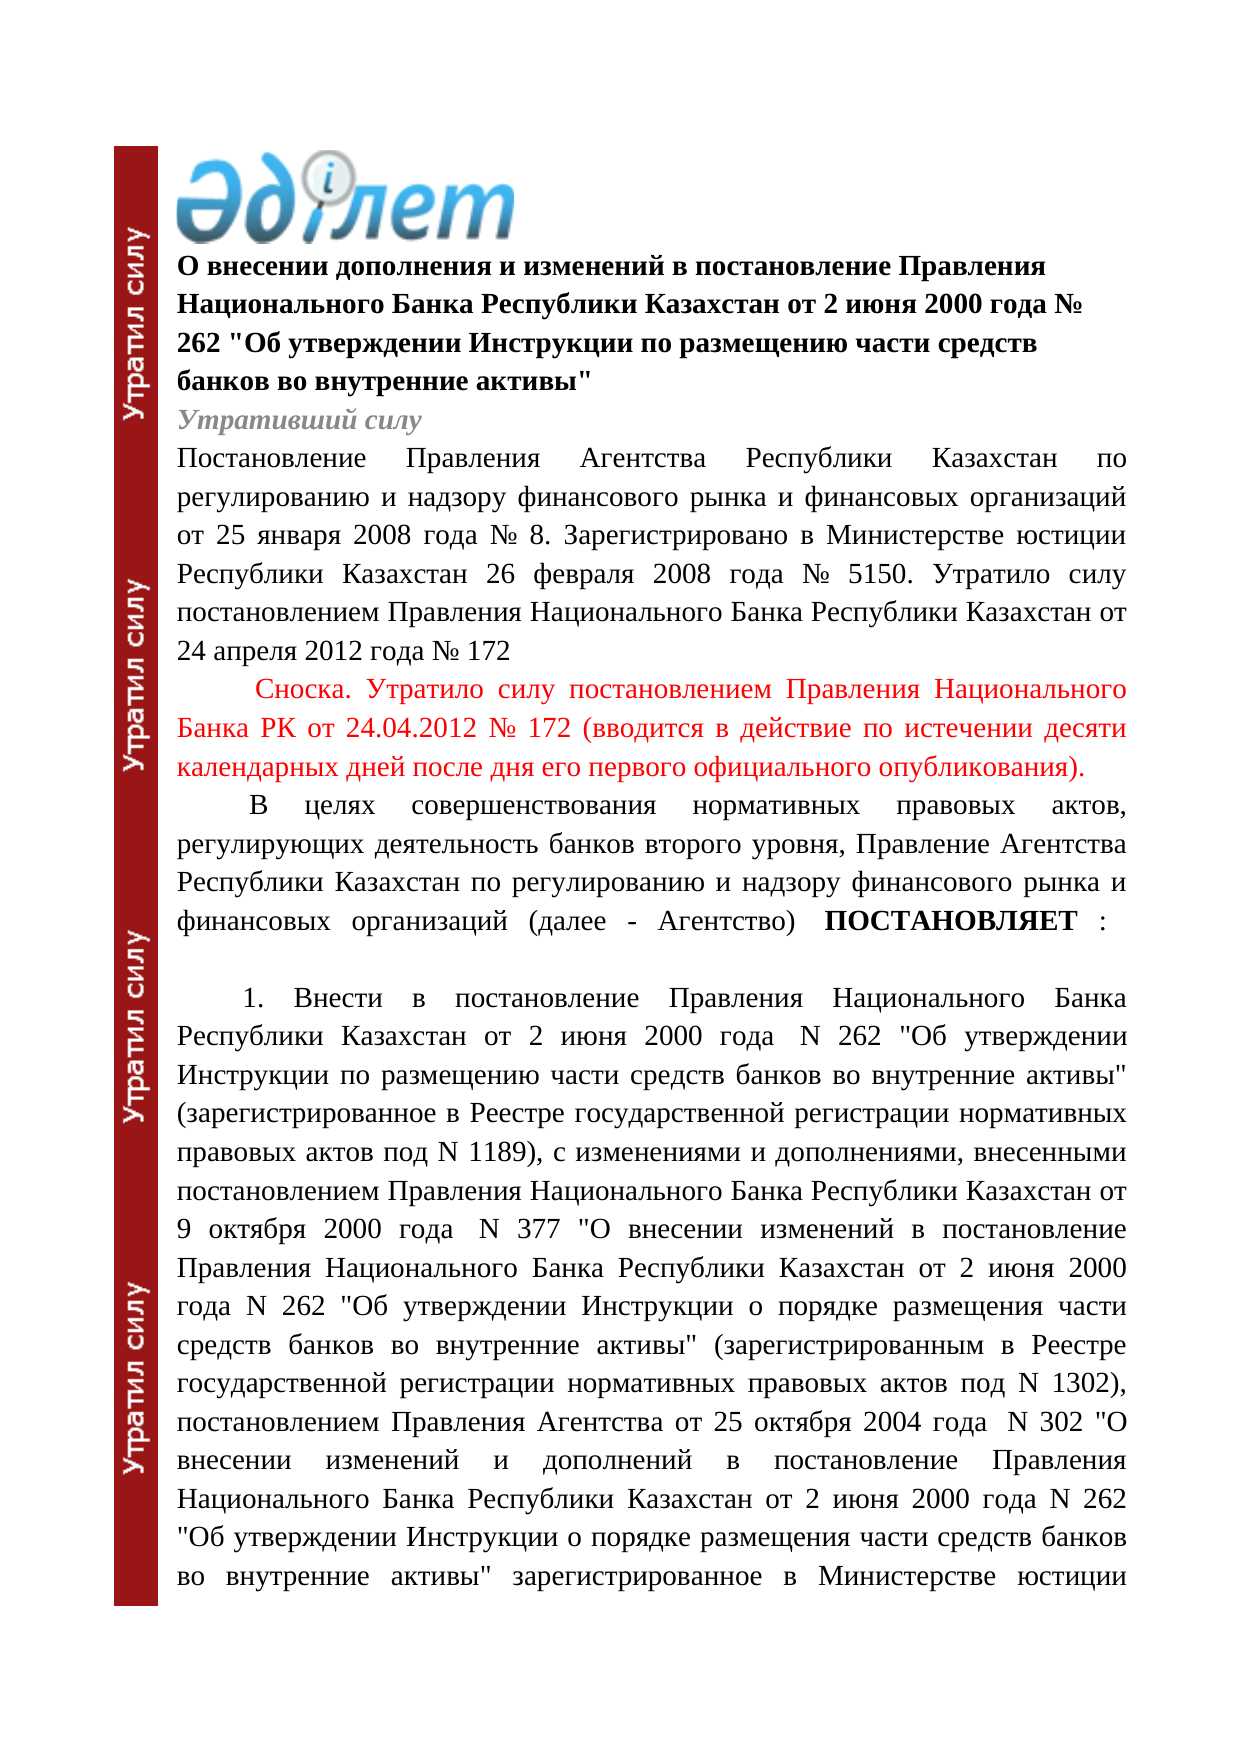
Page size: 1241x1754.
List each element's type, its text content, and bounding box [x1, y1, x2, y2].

picture [114, 782, 158, 787]
text О внесении дополнения и изменений в постановление Правления Национального Банка Республики Казахстан от 2 июня 2000 года № 262 "Об утверждении Инструкции по размещению части средств банков во внутренние активы" [112, 248, 1128, 397]
picture [114, 667, 158, 672]
text Утративший силу [112, 402, 1128, 435]
text Сноска. Утратило силу постановлением Правления Национального Банка РК от 24.04.2012 № 172 (вводится в действие по истечении десяти календарных дней после дня его первого официального опубликования). [112, 672, 1128, 782]
picture [114, 435, 158, 440]
text Постановление Правления Агентства Республики Казахстан по регулированию и надзору финансового рынка и финансовых организаций от 25 января 2008 года № 8. Зарегистрировано в Министерстве юстиции Республики Казахстан 26 февраля 2008 года № 5150. Утратило силу постановлением Правления Национального Банка Республики Казахстан от 24 апреля 2012 года № 172 [112, 440, 1128, 667]
text В целях совершенствования нормативных правовых актов, регулирующих деятельность банков второго уровня, Правление Агентства Республики Казахстан по регулированию и надзору финансового рынка и финансовых организаций (далее - Агентство) ПОСТАНОВЛЯЕТ : [112, 787, 1128, 975]
picture [114, 975, 158, 980]
picture [114, 146, 158, 248]
picture [176, 150, 515, 244]
picture [114, 1592, 158, 1606]
picture [114, 397, 158, 402]
